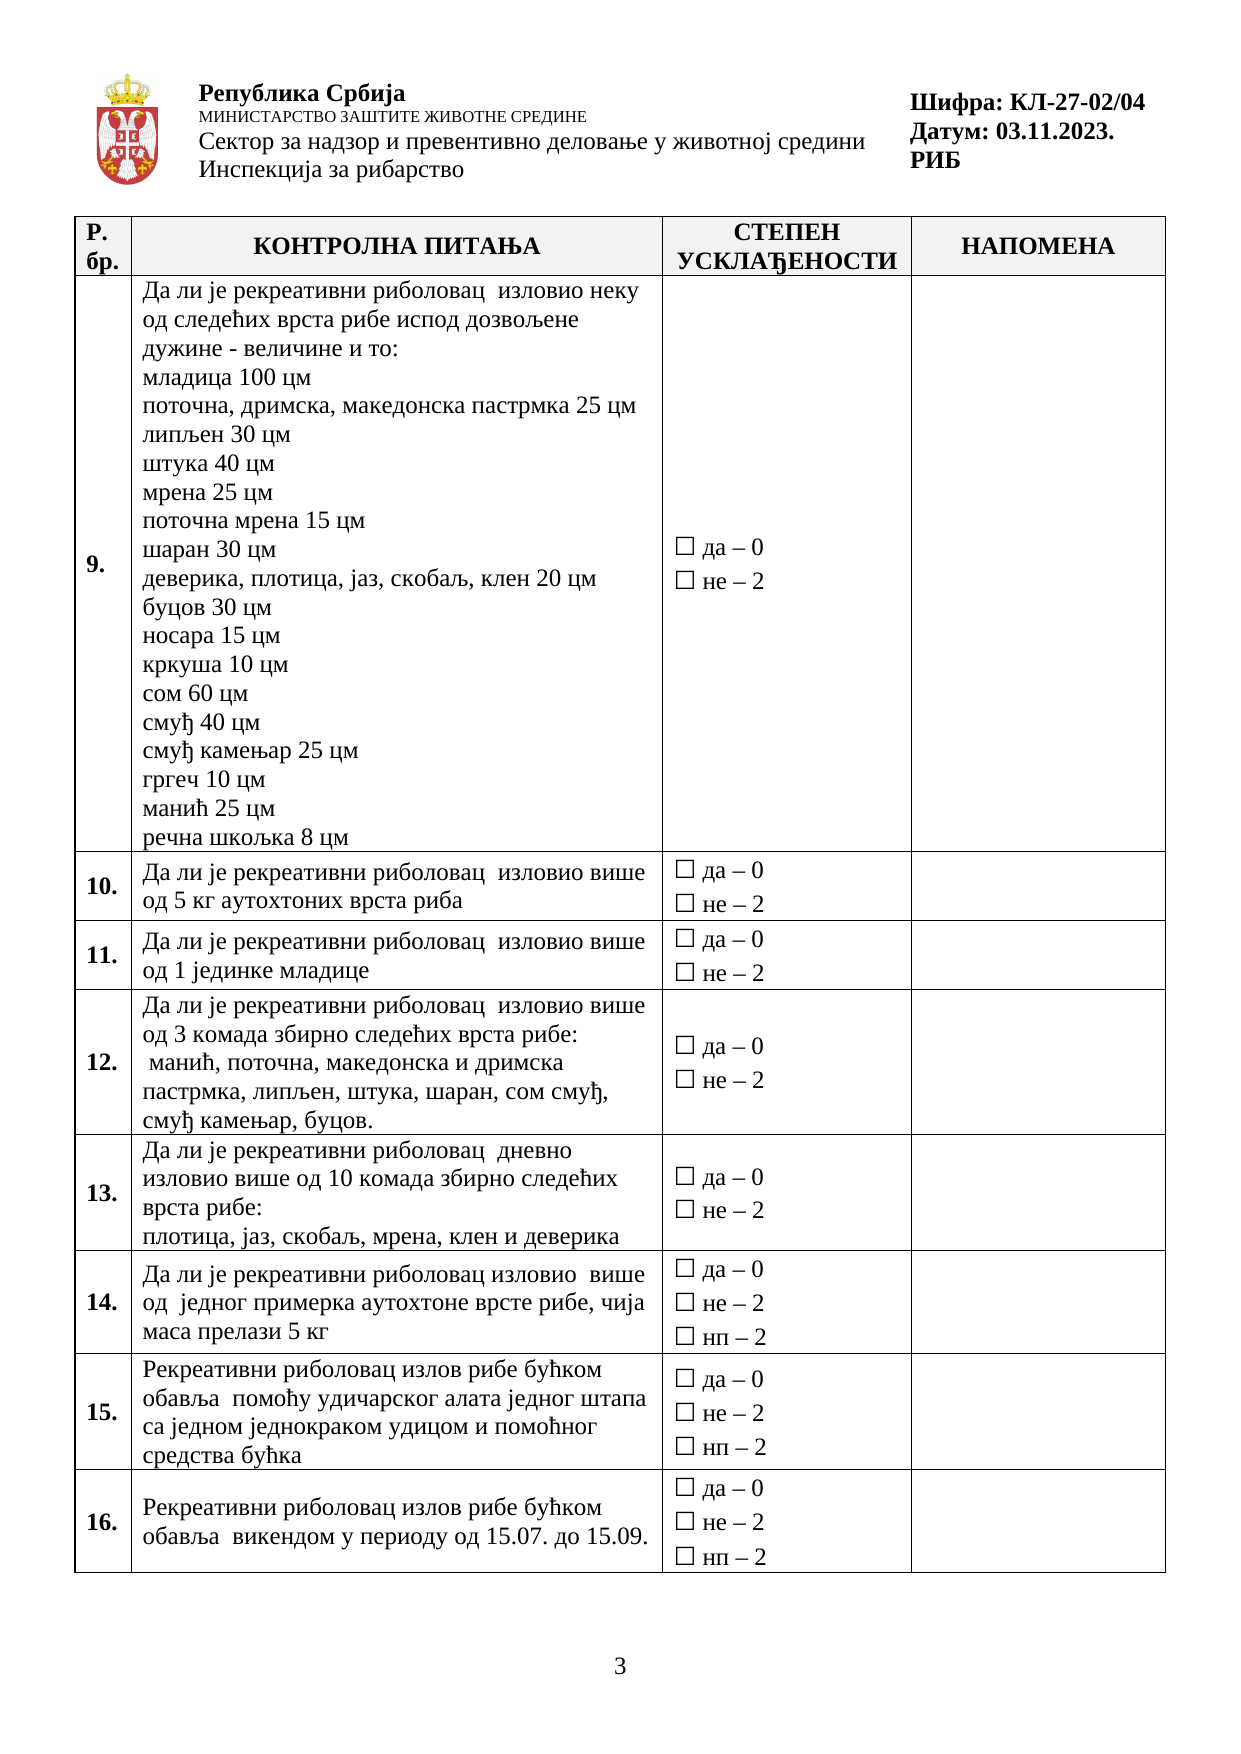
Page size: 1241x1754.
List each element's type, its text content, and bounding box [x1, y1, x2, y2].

table_cell да – 0 нe – 2 [663, 1135, 911, 1250]
table_cell [912, 1354, 1165, 1469]
table_cell Да ли је рекреативни риболовац изловио више од 5 кг аутохтоних врста риба [132, 852, 662, 920]
table_cell Да ли је рекреативни риболовац дневно изловио више од 10 комада збирно следећих врста рибе: плотица, јаз, скобаљ, мрена, клен и деверика [132, 1135, 662, 1250]
table_cell да – 0 не – 2 нп – 2 [663, 1470, 911, 1572]
table_cell [912, 1135, 1165, 1250]
table_cell [76, 1135, 131, 1250]
table_cell да – 0 нe – 2 [663, 276, 911, 851]
table_cell [76, 1354, 131, 1469]
table_cell да – 0 нe – 2 [663, 921, 911, 989]
table_cell Да ли је рекреативни риболовац изловио више од 1 јединке младице [132, 921, 662, 989]
table_cell [76, 852, 131, 920]
table_cell [912, 990, 1165, 1134]
table_cell [76, 1251, 131, 1353]
table_cell Да ли је рекреативни риболовац изловио неку од следећих врста рибе испод дозвољене дужине - величине и то: младица 100 цм поточна, дримска, македонска пастрмка 25 цм липљен 30 цм штука 40 цм мрена 25 цм поточна мрена 15 цм шаран 30 цм деверика, плотица, јаз, скобаљ, клен 20 цм буцов 30 цм носара 15 цм кркуша 10 цм сом 60 цм смуђ 40 цм смуђ камењар 25 цм гргеч 10 цм манић 25 цм речна шкољка 8 цм [132, 276, 662, 851]
table_cell [912, 1470, 1165, 1572]
table_cell [912, 276, 1165, 851]
table_cell Рекреативни риболовац излов рибе бућком обавља викендом у периоду од 15.07. до 15.09. [132, 1470, 662, 1572]
table_cell [76, 921, 131, 989]
table_header НАПОМЕНА [912, 217, 1165, 274]
table_cell да – 0 нe – 2 [663, 990, 911, 1134]
table_header СТЕПЕН УСКЛАЂЕНОСТИ [663, 217, 911, 274]
table_cell да – 0 нe – 2 [663, 852, 911, 920]
table_cell [76, 1470, 131, 1572]
table_cell [76, 990, 131, 1134]
table_cell [76, 276, 131, 851]
table_header Р. бр. [76, 217, 131, 274]
table_cell [912, 852, 1165, 920]
table_cell Да ли је рекреативни риболовац изловио више од једног примерка аутохтоне врсте рибе, чија маса прелази 5 кг [132, 1251, 662, 1353]
table_cell Рекреативни риболовац излов рибе бућком обавља помоћу удичарског алата једног штапа са једном једнокраком удицом и помоћног средства бућка [132, 1354, 662, 1469]
table_cell да – 0 не – 2 нп – 2 [663, 1354, 911, 1469]
picture [95, 73, 160, 186]
table_cell Да ли је рекреативни риболовац изловио више од 3 комада збирно следећих врста рибе: манић, поточна, македонска и дримска пастрмка, липљен, штука, шаран, сом смуђ, смуђ камењар, буцов. [132, 990, 662, 1134]
table_cell [912, 1251, 1165, 1353]
table_cell да – 0 не – 2 нп – 2 [663, 1251, 911, 1353]
table_cell [912, 921, 1165, 989]
table_header КОНТРОЛНА ПИТАЊА [132, 217, 662, 274]
